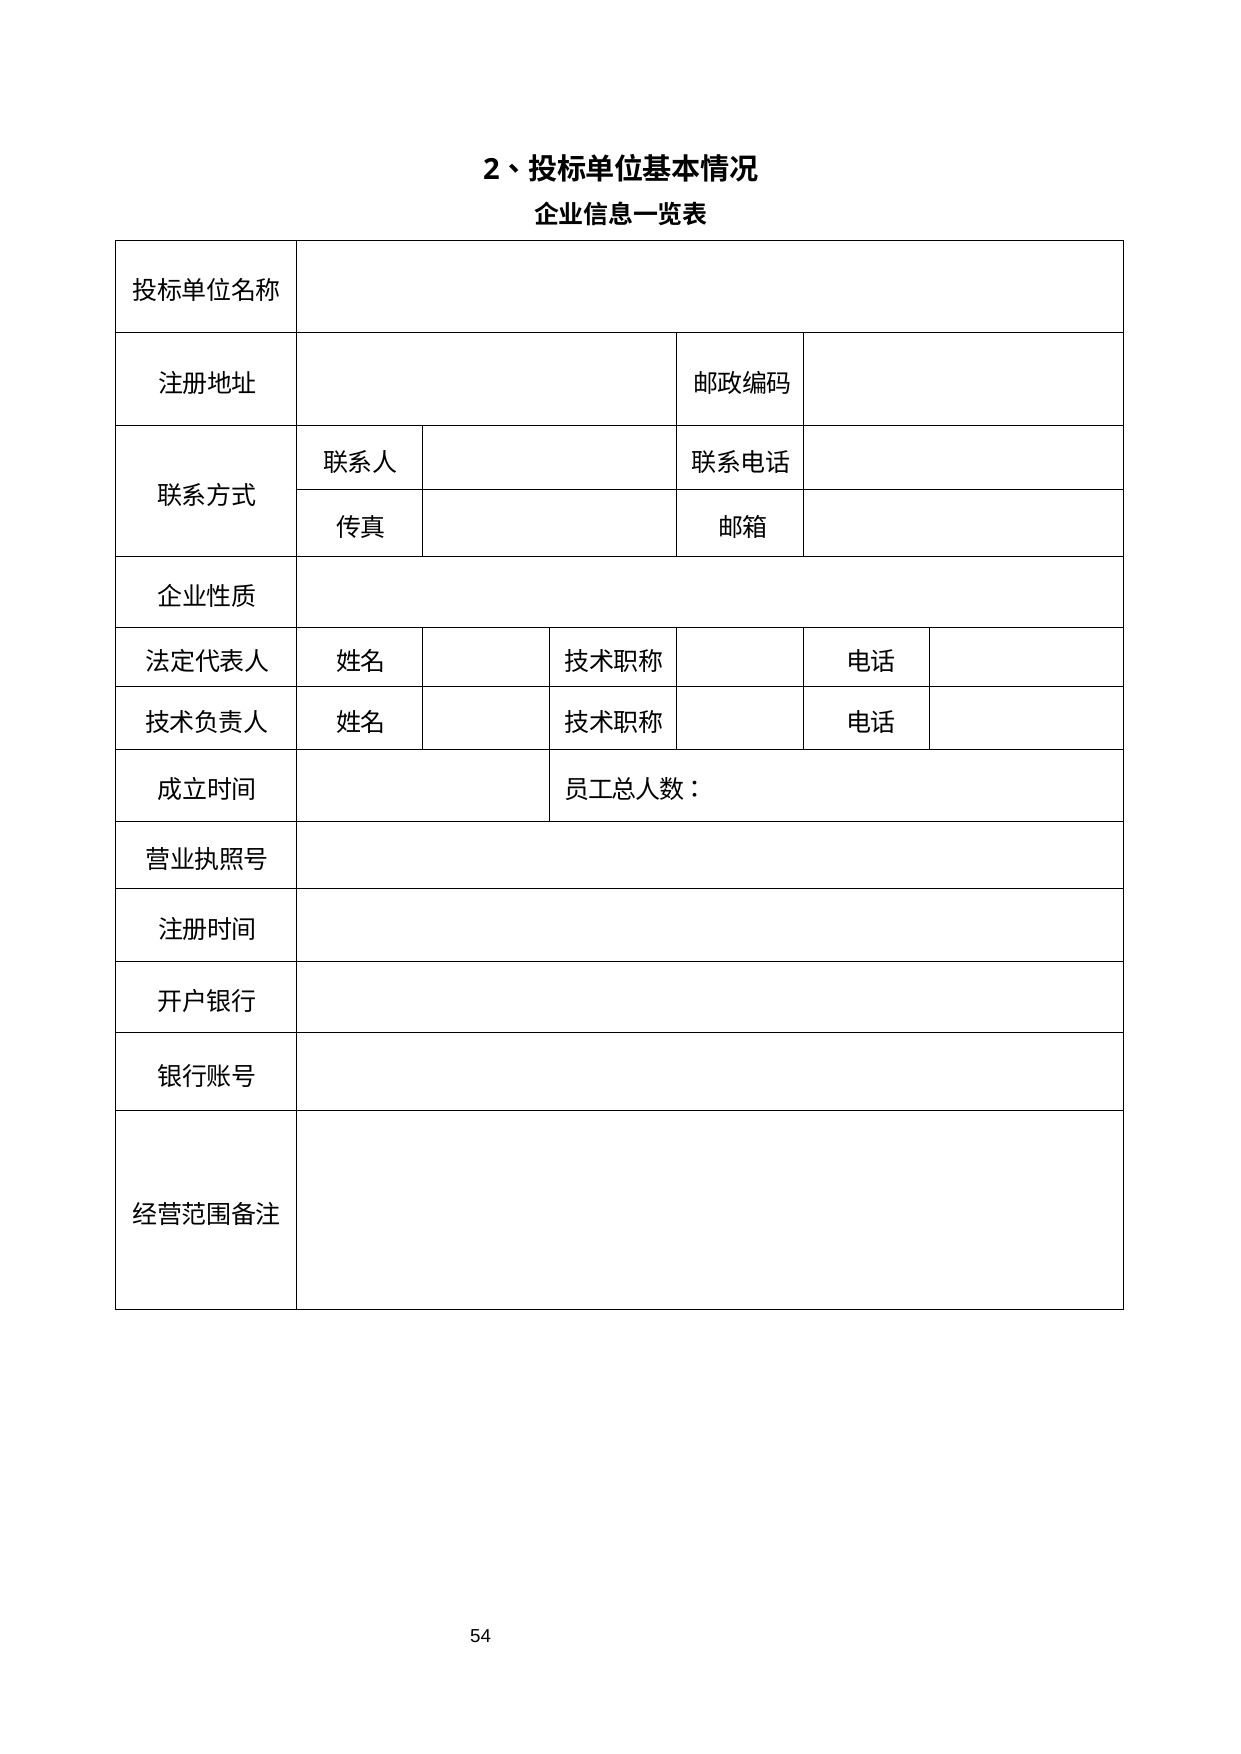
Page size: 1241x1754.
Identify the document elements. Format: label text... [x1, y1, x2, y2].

table_cell [423, 490, 676, 556]
table_cell 电话 [804, 687, 929, 748]
table_cell [423, 687, 549, 748]
table_cell 注册地址 [116, 333, 296, 425]
table_cell [930, 687, 1123, 748]
table_cell 邮政编码 [677, 333, 803, 425]
text 企业信息一览表 [534, 202, 1125, 229]
table_cell [297, 333, 676, 425]
table_cell 姓名 [297, 687, 422, 748]
table_cell 技术职称 [550, 687, 676, 748]
table_cell 注册时间 [116, 889, 296, 961]
table_cell 姓名 [297, 628, 422, 686]
table_cell [297, 1111, 1123, 1308]
table_cell [297, 962, 1123, 1032]
table_cell [804, 426, 1123, 489]
table_cell [297, 822, 1123, 888]
table_cell [804, 490, 1123, 556]
table_cell 营业执照号 [116, 822, 296, 888]
table_cell [297, 750, 549, 821]
table_cell 联系方式 [116, 426, 296, 556]
table_cell 联系电话 [677, 426, 803, 489]
table_cell 技术负责人 [116, 687, 296, 748]
table_cell 邮箱 [677, 490, 803, 556]
table_cell [677, 687, 803, 748]
table_cell [930, 628, 1123, 686]
table_cell [297, 1033, 1123, 1110]
table_cell [423, 628, 549, 686]
table_cell 员工总人数： [550, 750, 1123, 821]
table_cell 法定代表人 [116, 628, 296, 686]
table_header [297, 241, 1123, 332]
table_header 投标单位名称 [116, 241, 296, 332]
table_cell 电话 [804, 628, 929, 686]
table_cell 企业性质 [116, 557, 296, 627]
table_cell 银行账号 [116, 1033, 296, 1110]
table_cell 传真 [297, 490, 422, 556]
table_cell [297, 889, 1123, 961]
table_cell 联系人 [297, 426, 422, 489]
table_cell [677, 628, 803, 686]
table_cell [423, 426, 676, 489]
table_cell 经营范围备注 [116, 1111, 296, 1308]
table_cell 成立时间 [116, 750, 296, 821]
table_cell [804, 333, 1123, 425]
table_cell 技术职称 [550, 628, 676, 686]
table_cell [297, 557, 1123, 627]
text 2、投标单位基本情况 [483, 154, 1125, 185]
table_cell 开户银行 [116, 962, 296, 1032]
